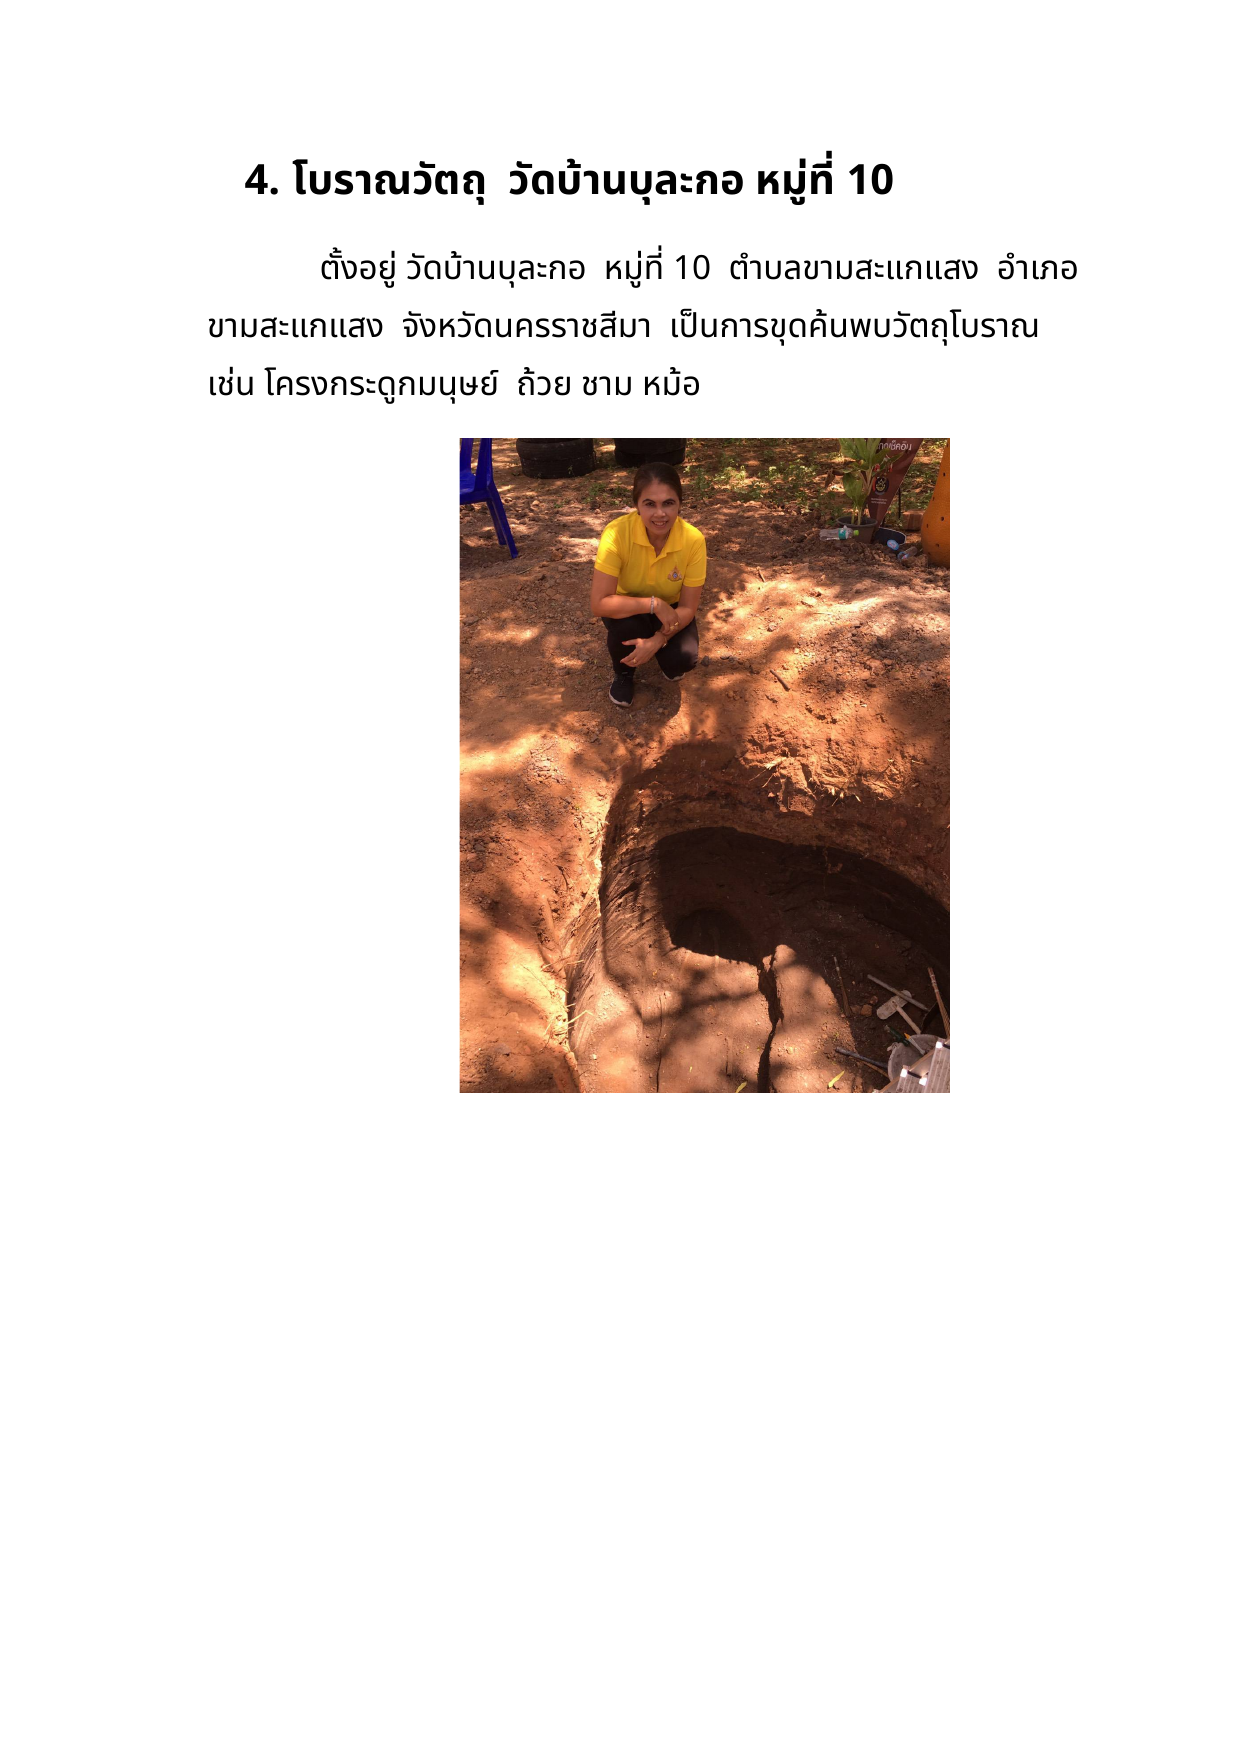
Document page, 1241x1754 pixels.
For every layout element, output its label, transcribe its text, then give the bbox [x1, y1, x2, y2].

text ตั้งอยู่ วัดบ้านบุละกอ หมู่ที่ 10 ตำบลขามสะแกแสง อำเภอขามสะแกแสง จังหวัดนครราชสีมา เป็นการขุดค้นพบวัตถุโบราณ เช่น โครงกระดูกมนุษย์ ถ้วย ชาม หม้อ [207, 244, 1090, 410]
list โบราณวัตถุ วัดบ้านบุละกอ หมู่ที่ 10 [244, 150, 1090, 213]
picture [459, 438, 950, 1093]
